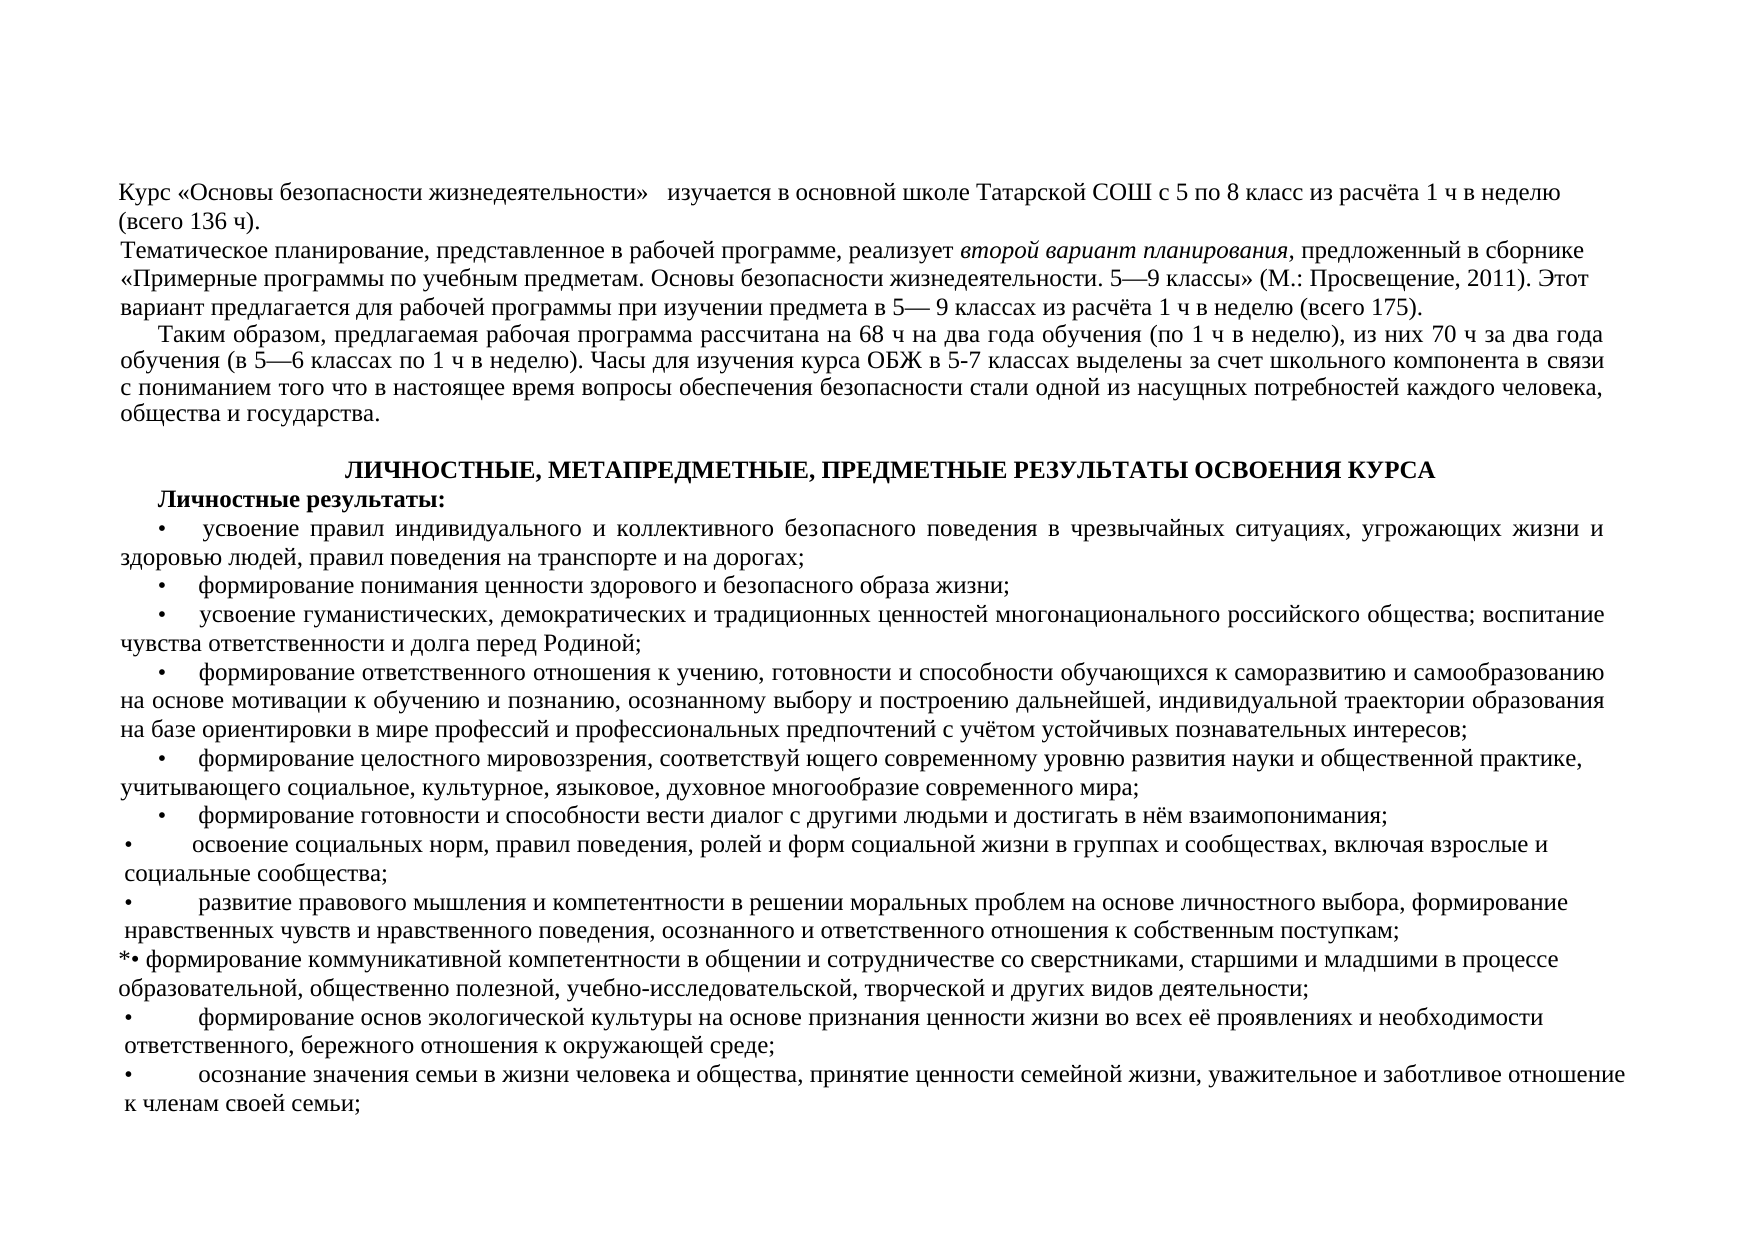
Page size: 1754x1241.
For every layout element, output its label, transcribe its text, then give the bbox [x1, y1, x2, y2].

text Таким образом, предлагаемая рабочая программа рассчитана на 68 ч на два года обучения (по 1 ч в неделю), из них 70 ч за два года обучения (в 5—6 классах по 1 ч в неделю). Часы для изучения курса ОБЖ в 5-7 классах выделены за счет школьного компонента в связи с пониманием того что в настоящее время вопросы обеспечения безопасности стали одной из насущных потребностей каждого человека, общества и государства. [120, 321, 1604, 427]
text Тематическое планирование, представленное в рабочей программе, реализует второй вариант планирования, предложенный в сборнике «Примерные программы по учебным предметам. Основы безопасности жизнедеятельности. 5—9 классы» (М.: Просвещение, 2011). Этот вариант предлагается для рабочей программы при изучении предмета в 5— 9 классах из расчёта 1 ч в неделю (всего 175). [120, 235, 1604, 321]
list формирование готовности и способности вести диалог с другими людьми и достигать в нём взаимопонимания; [120, 801, 1604, 829]
text Личностные результаты: [120, 484, 1636, 513]
list осознание значения семьи в жизни человека и общества, принятие ценности семейной жизни, уважительное и заботливое отношение к членам своей семьи; [124, 1059, 1636, 1117]
list усвоение гуманистических, демократических и традиционных ценностей многонационального российского общества; воспитание чувства ответственности и долга перед Родиной; [120, 599, 1604, 657]
list усвоение правил индивидуального и коллективного безопасного поведения в чрезвычайных ситуациях, угрожающих жизни и здоровью людей, правил поведения на транспорте и на дорогах; [120, 513, 1604, 571]
list формирование ответственного отношения к учению, готовности и способности обучающихся к саморазвитию и самообразованию на основе мотивации к обучению и познанию, осознанному выбору и построению дальнейшей, индивидуальной траектории образования на базе ориентировки в мире профессий и профессиональных предпочтений с учётом устойчивых познавательных интересов; [120, 657, 1604, 743]
text *• формирование коммуникативной компетентности в общении и сотрудничестве со сверстниками, старшими и младшими в процессе образовательной, общественно полезной, учебно-исследовательской, творческой и других видов деятельности; [118, 944, 1636, 1002]
list формирование целостного мировоззрения, соответствуй ющего современному уровню развития науки и общественной практике, учитывающего социальное, культурное, языковое, духовное многообразие современного мира; [120, 743, 1615, 801]
list формирование понимания ценности здорового и безопасного образа жизни; [120, 571, 1604, 599]
list развитие правового мышления и компетентности в решении моральных проблем на основе личностного выбора, формирование нравственных чувств и нравственного поведения, осознанного и ответственного отношения к собственным поступкам; [124, 887, 1636, 944]
list освоение социальных норм, правил поведения, ролей и форм социальной жизни в группах и сообществах, включая взрослые и социальные сообщества; [124, 829, 1636, 887]
text ЛИЧНОСТНЫЕ, МЕТАПРЕДМЕТНЫЕ, ПРЕДМЕТНЫЕ РЕЗУЛЬТАТЫ ОСВОЕНИЯ КУРСА [145, 456, 1636, 484]
list формирование основ экологической культуры на основе признания ценности жизни во всех её проявлениях и необходимости ответственного, бережного отношения к окружающей среде; [124, 1002, 1636, 1059]
text Курс «Основы безопасности жизнедеятельности» изучается в основной школе Татарской СОШ с 5 по 8 класс из расчёта 1 ч в неделю (всего 136 ч). [118, 177, 1636, 235]
